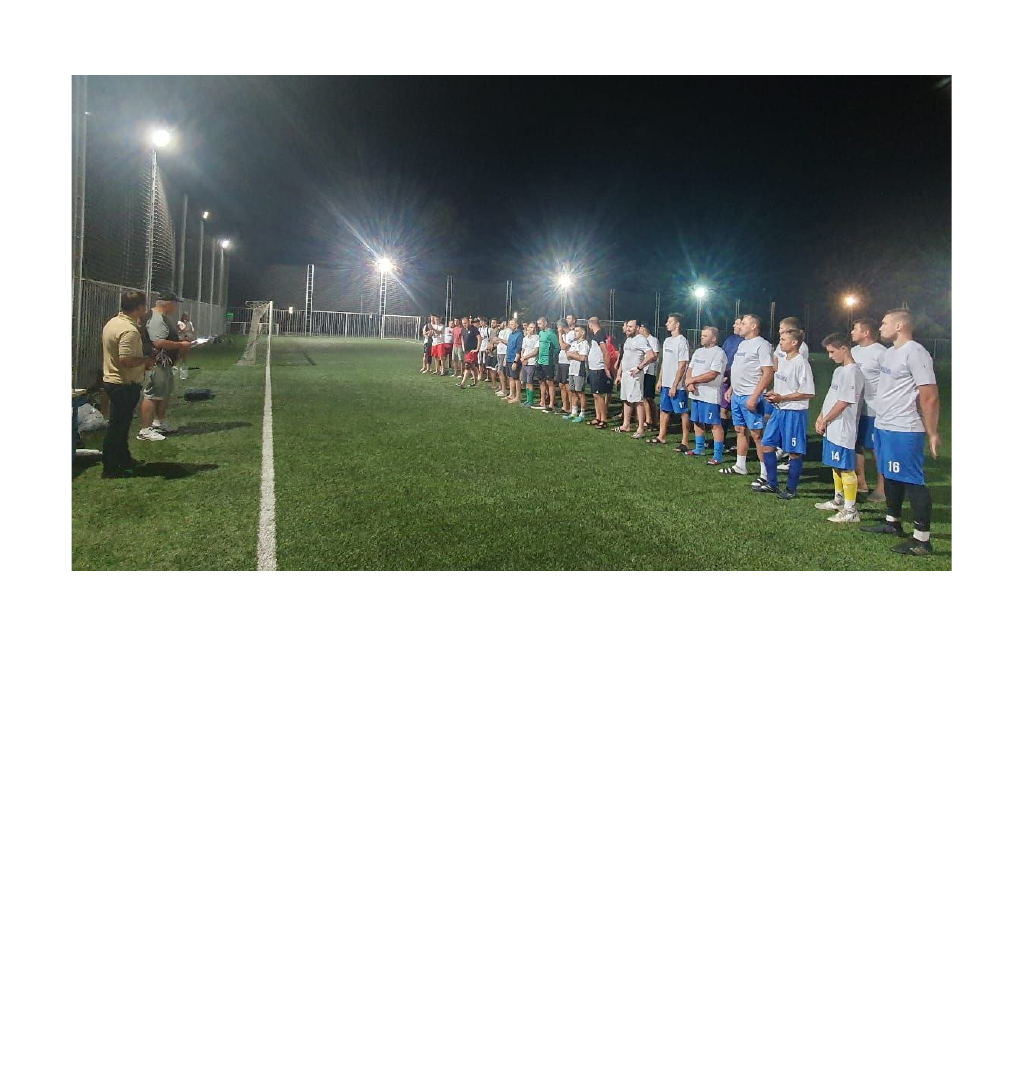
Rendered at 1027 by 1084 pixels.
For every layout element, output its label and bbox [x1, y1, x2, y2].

picture [71, 75, 952, 571]
